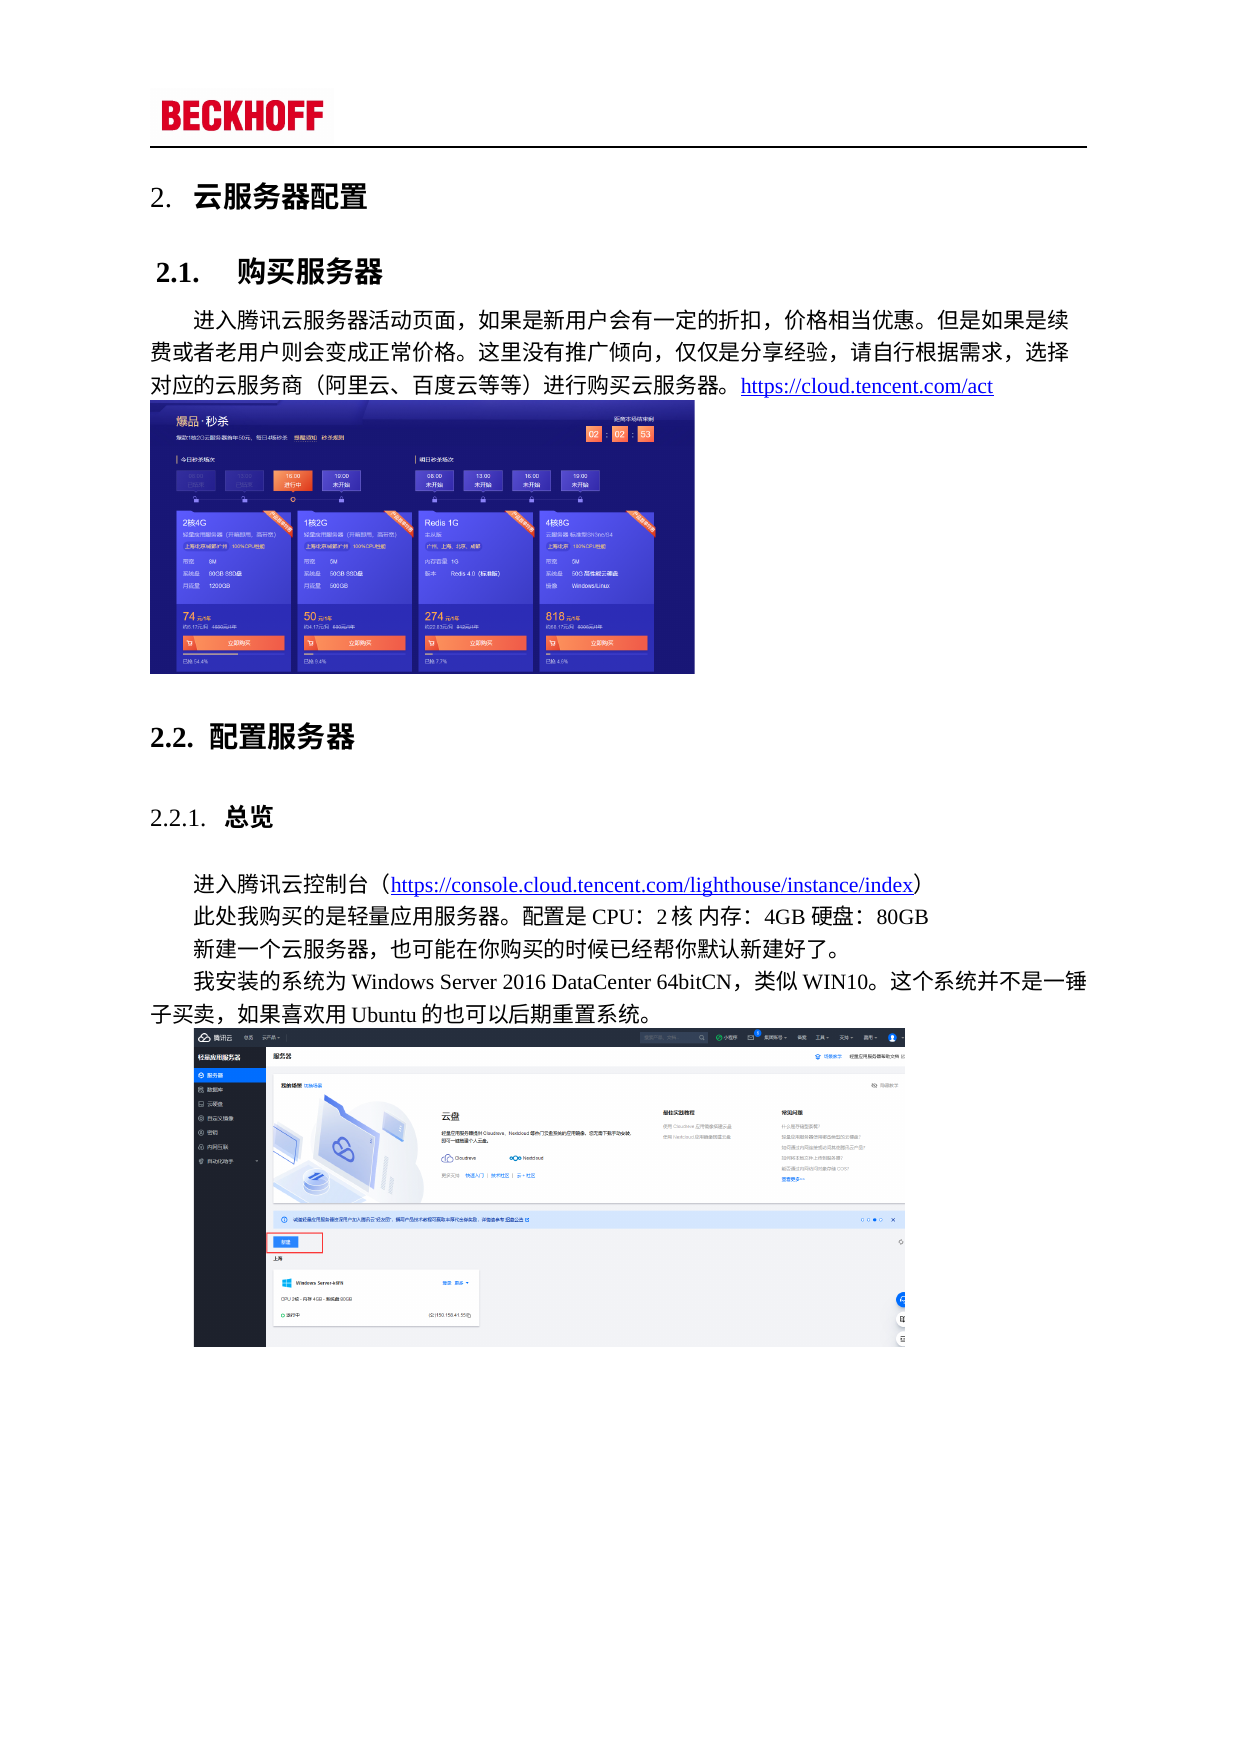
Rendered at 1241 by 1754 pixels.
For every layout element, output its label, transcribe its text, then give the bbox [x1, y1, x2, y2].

subtitle 配置服务器 [150, 702, 1087, 767]
text 进入腾讯云服务器活动页面，如果是新用户会有一定的折扣，价格相当优惠。但是如果是续费或者老用户则会变成正常价格。这里没有推广倾向，仅仅是分享经验，请自行根据需求，选择对应的云服务商（阿里云、百度云等等）进行购买云服务器。https://cloud.tencent.com/act [150, 302, 1087, 400]
picture [193, 1028, 905, 1347]
text 新建一个云服务器，也可能在你购买的时候已经帮你默认新建好了。 [150, 931, 1087, 964]
subtitle 总览 [150, 783, 1087, 848]
subtitle 云服务器配置 [150, 163, 1087, 228]
picture [150, 400, 695, 674]
subtitle 购买服务器 [156, 237, 1087, 302]
text 此处我购买的是轻量应用服务器。配置是CPU：2核 内存：4GB 硬盘：80GB [150, 899, 1087, 931]
text 我安装的系统为Windows Server 2016 DataCenter 64bitCN，类似WIN10。这个系统并不是一锤子买卖，如果喜欢用Ubuntu的也可以后期重置系统。 [150, 964, 1087, 1029]
picture [150, 88, 334, 144]
text 进入腾讯云控制台（https://console.cloud.tencent.com/lighthouse/instance/index） [150, 866, 1087, 899]
